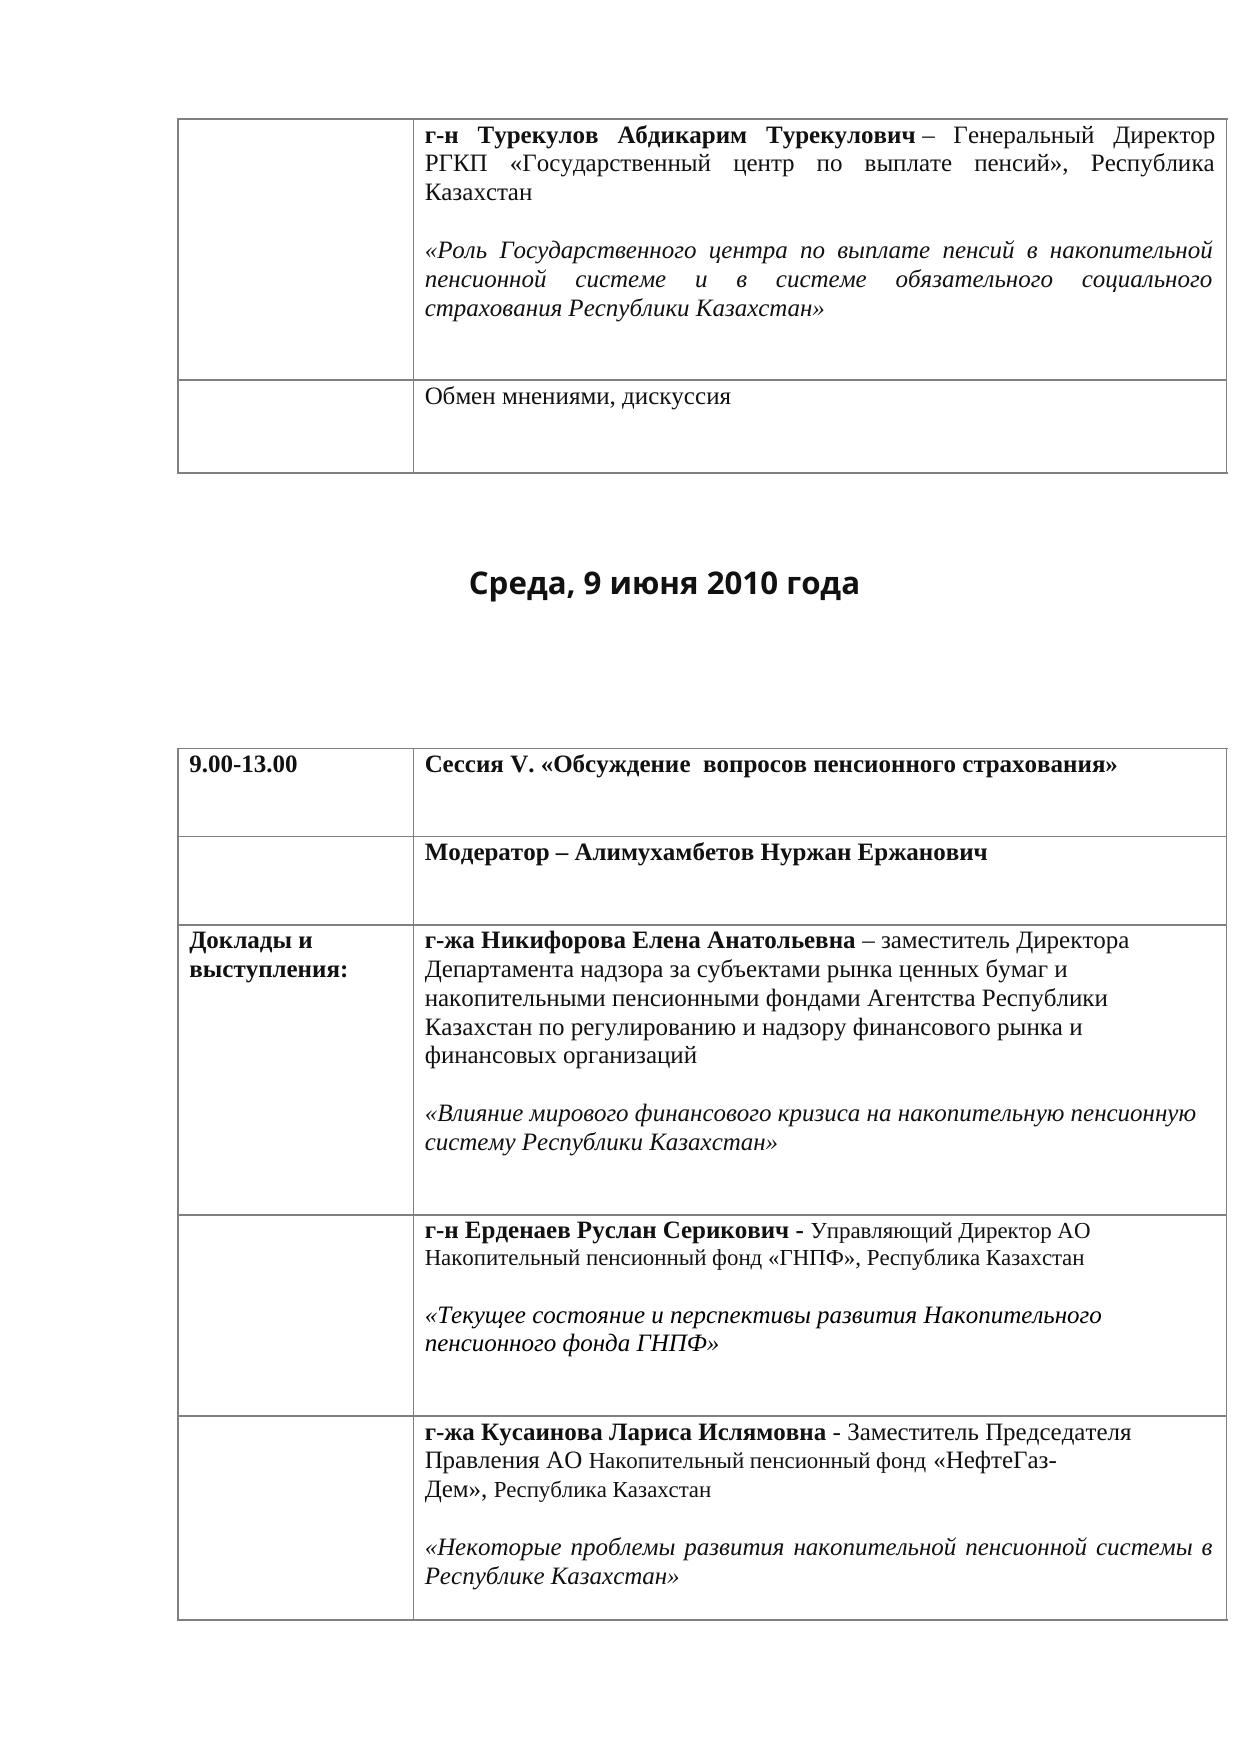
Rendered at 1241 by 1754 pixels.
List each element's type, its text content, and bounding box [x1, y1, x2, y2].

table_cell Доклады и выступления: [179, 926, 413, 1214]
table_cell г-жа Никифорова Елена Анатольевна – заместитель Директора Департамента надзора за субъектами рынка ценных бумаг и накопительными пенсионными фондами Агентства Республики Казахстан по регулированию и надзору финансового рынка и финансовых организаций «Влияние мирового финансового кризиса на накопительную пенсионную систему Республики Казахстан» [414, 926, 1226, 1214]
table_cell [179, 120, 413, 379]
table_cell [179, 381, 413, 472]
table_header Сессия V. «Обсуждение вопросов пенсионного страхования» [414, 749, 1226, 836]
table_cell [179, 837, 413, 924]
text Среда, 9 июня 2010 года [177, 561, 1152, 603]
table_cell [414, 1417, 1226, 1619]
table_cell [179, 1216, 413, 1415]
table_header 9.00-13.00 [179, 749, 413, 836]
table_cell г-н Ерденаев Руслан Серикович - Управляющий Директор АО Накопительный пенсионный фонд «ГНПФ», Республика Казахстан «Текущее состояние и перспективы развития Накопительного пенсионного фонда ГНПФ» [414, 1216, 1226, 1415]
table_cell г-н Турекулов Абдикарим Турекулович – Генеральный Директор РГКП «Государственный центр по выплате пенсий», Республика Казахстан «Роль Государственного центра по выплате пенсий в накопительной пенсионной системе и в системе обязательного социального страхования Республики Казахстан» [414, 120, 1226, 379]
table_cell [179, 1417, 413, 1619]
table_cell Модератор – Алимухамбетов Нуржан Ержанович [414, 837, 1226, 924]
table_cell Обмен мнениями, дискуссия [414, 381, 1226, 472]
